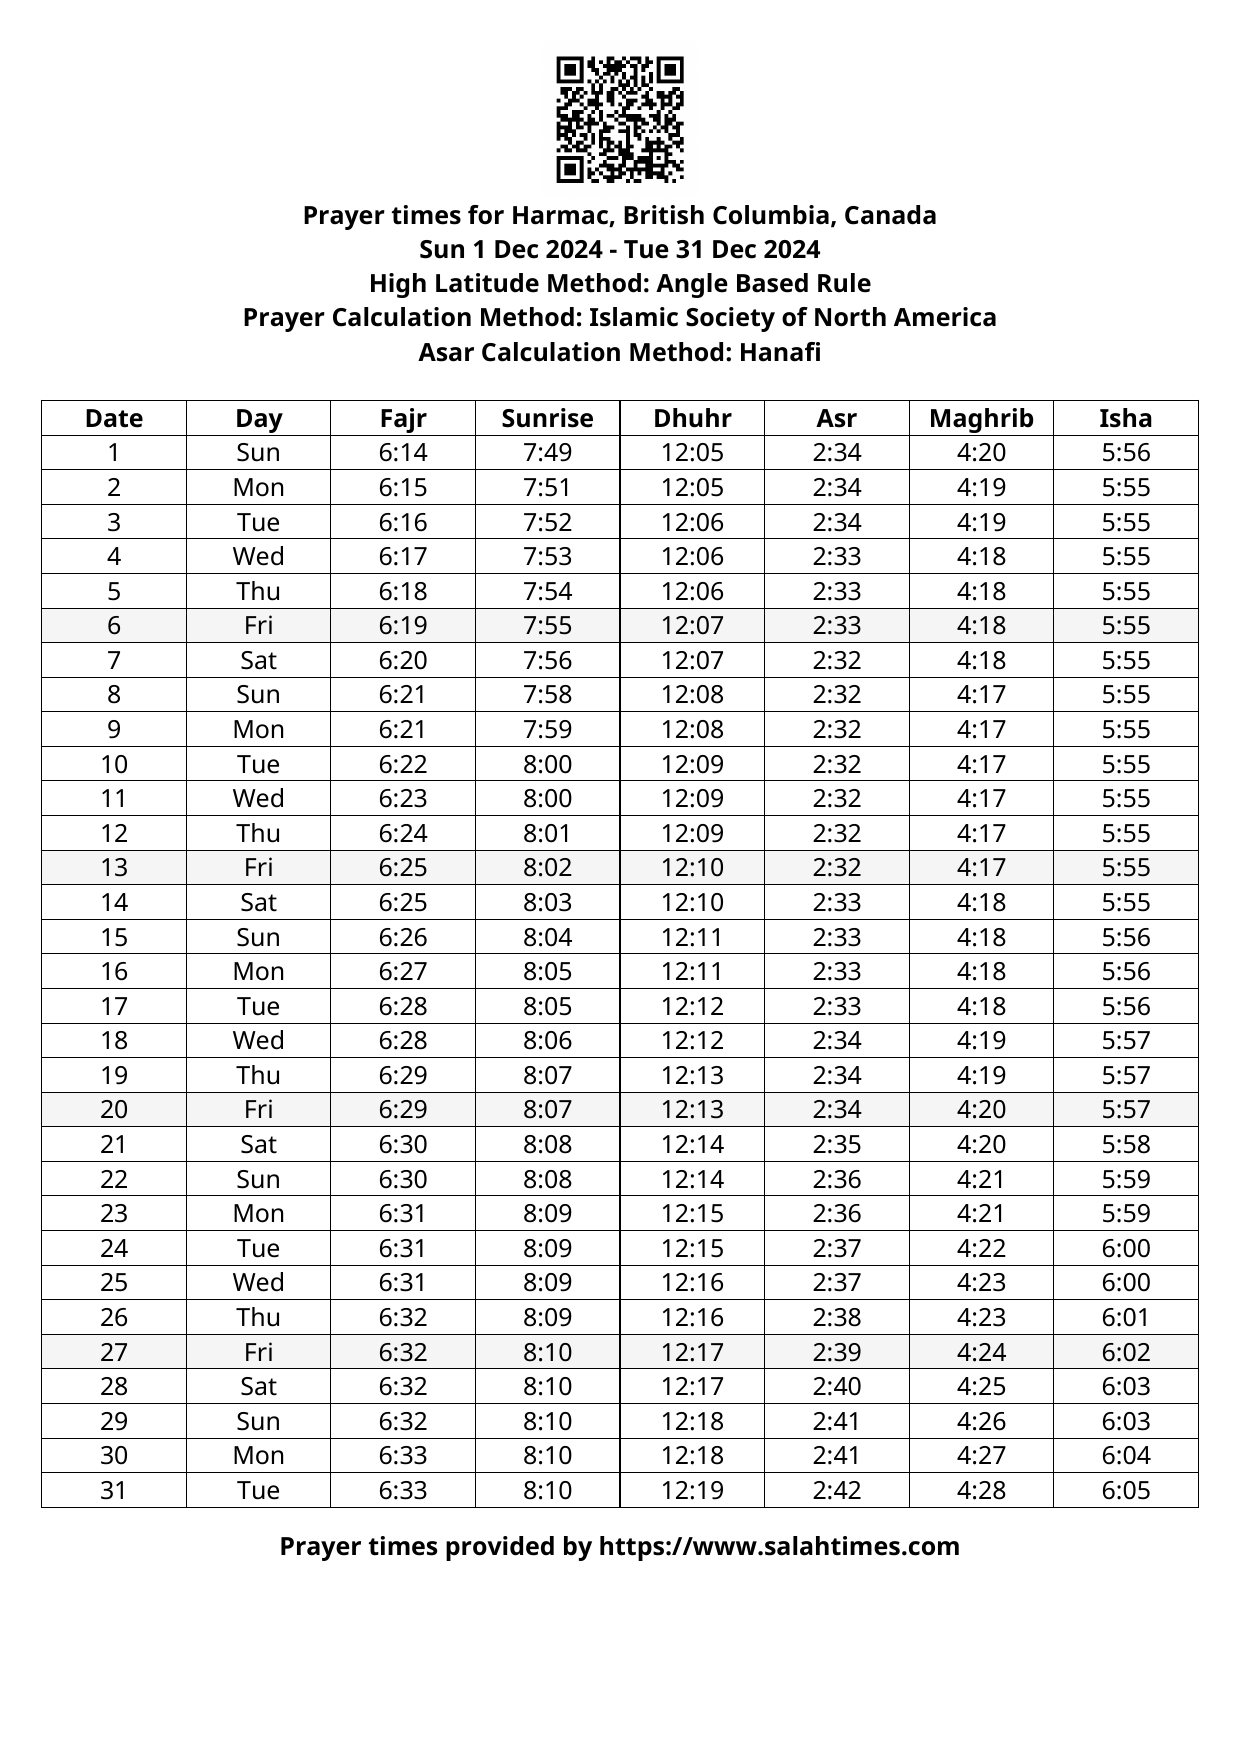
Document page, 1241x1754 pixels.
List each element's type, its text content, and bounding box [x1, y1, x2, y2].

table_cell 5:55 [1054, 816, 1198, 849]
table_cell Tue [187, 1231, 330, 1264]
table_cell 6:32 [331, 1404, 475, 1437]
table_cell 12:07 [621, 643, 764, 677]
table_cell 4:18 [910, 989, 1053, 1022]
table_cell 6:27 [331, 954, 475, 988]
table_cell 5:55 [1054, 678, 1198, 711]
table_cell 7:51 [476, 470, 619, 504]
table_cell 4 [42, 539, 186, 573]
table_cell 8:05 [476, 989, 619, 1022]
table_cell 6:16 [331, 505, 475, 538]
table_header Sunrise [476, 401, 619, 434]
table_cell 4:18 [910, 539, 1053, 573]
table_cell 5:55 [1054, 539, 1198, 573]
table_cell 30 [42, 1439, 186, 1472]
table_cell 5:57 [1054, 1058, 1198, 1092]
table_cell 6:31 [331, 1266, 475, 1299]
table_cell 21 [42, 1127, 186, 1161]
table_cell 5:55 [1054, 505, 1198, 538]
table_cell 4:17 [910, 712, 1053, 746]
table_cell 12:18 [621, 1404, 764, 1437]
table_cell 6:22 [331, 747, 475, 780]
table_cell 7:49 [476, 436, 619, 469]
table_cell 20 [42, 1093, 186, 1126]
table_cell Thu [187, 1300, 330, 1334]
table_cell Sun [187, 1162, 330, 1195]
text Prayer times provided by https://www.salahtimes.com [42, 1528, 1198, 1563]
table_cell 26 [42, 1300, 186, 1334]
table_cell 4:20 [910, 1127, 1053, 1161]
table_cell 12:14 [621, 1162, 764, 1195]
table_cell 4:19 [910, 470, 1053, 504]
table_cell 24 [42, 1231, 186, 1264]
table_cell 8:10 [476, 1335, 619, 1368]
table_cell 6:01 [1054, 1300, 1198, 1334]
table_cell 6:31 [331, 1196, 475, 1230]
table_cell 5:58 [1054, 1127, 1198, 1161]
table_cell 6:29 [331, 1093, 475, 1126]
table_cell 12:11 [621, 920, 764, 953]
table_cell 6:25 [331, 885, 475, 919]
text Prayer Calculation Method: Islamic Society of North America [42, 300, 1198, 334]
table_cell Tue [187, 989, 330, 1022]
table_cell 6:32 [331, 1369, 475, 1403]
table_cell 11 [42, 781, 186, 815]
table_cell 4:17 [910, 678, 1053, 711]
table_cell 4:23 [910, 1266, 1053, 1299]
table_cell 12:08 [621, 712, 764, 746]
table_cell 1 [42, 436, 186, 469]
picture [542, 41, 699, 198]
table_cell 7:54 [476, 574, 619, 607]
table_cell 6:30 [331, 1127, 475, 1161]
table_cell 25 [42, 1266, 186, 1299]
table_cell 8:09 [476, 1266, 619, 1299]
table_cell 2:33 [765, 574, 909, 607]
table_cell 4:18 [910, 920, 1053, 953]
table_cell Sat [187, 1127, 330, 1161]
table_cell 12 [42, 816, 186, 849]
table_cell 8:08 [476, 1162, 619, 1195]
table_cell 4:18 [910, 574, 1053, 607]
table_cell 8:08 [476, 1127, 619, 1161]
table_cell Sat [187, 643, 330, 677]
table_cell 2:33 [765, 920, 909, 953]
table_cell 8:00 [476, 747, 619, 780]
table_cell Wed [187, 781, 330, 815]
table_cell 6:05 [1054, 1473, 1198, 1507]
table_cell 4:18 [910, 609, 1053, 642]
table_cell 15 [42, 920, 186, 953]
table_cell Mon [187, 712, 330, 746]
table_cell Sat [187, 1369, 330, 1403]
table_cell 6:19 [331, 609, 475, 642]
table_cell Sun [187, 678, 330, 711]
table_cell 8:06 [476, 1024, 619, 1057]
table_cell 8:07 [476, 1093, 619, 1126]
table_cell 6:26 [331, 920, 475, 953]
table_cell 16 [42, 954, 186, 988]
table_cell 2:34 [765, 1024, 909, 1057]
table_cell 5:55 [1054, 885, 1198, 919]
table_cell 8:09 [476, 1196, 619, 1230]
table_cell 23 [42, 1196, 186, 1230]
text Asar Calculation Method: Hanafi [42, 334, 1198, 368]
table_cell Wed [187, 1024, 330, 1057]
table_cell 5:55 [1054, 574, 1198, 607]
table_cell Thu [187, 816, 330, 849]
table_cell 12:12 [621, 1024, 764, 1057]
table_cell 6:31 [331, 1231, 475, 1264]
table_cell 5:55 [1054, 712, 1198, 746]
table_cell 2:41 [765, 1404, 909, 1437]
table_cell 4:22 [910, 1231, 1053, 1264]
table_cell Wed [187, 539, 330, 573]
table_cell 8:10 [476, 1439, 619, 1472]
table_cell 2:32 [765, 851, 909, 884]
table_cell 12:15 [621, 1231, 764, 1264]
table_cell 6:00 [1054, 1266, 1198, 1299]
table_cell 22 [42, 1162, 186, 1195]
table_cell 6:17 [331, 539, 475, 573]
table_cell 4:20 [910, 1093, 1053, 1126]
table_cell 7:56 [476, 643, 619, 677]
table_cell 12:11 [621, 954, 764, 988]
table_cell 13 [42, 851, 186, 884]
table_cell 2:32 [765, 747, 909, 780]
table_cell 28 [42, 1369, 186, 1403]
table_header Asr [765, 401, 909, 434]
table_header Isha [1054, 401, 1198, 434]
table_cell 12:13 [621, 1058, 764, 1092]
table_cell 6:03 [1054, 1369, 1198, 1403]
table_cell 4:17 [910, 781, 1053, 815]
table_cell 5:57 [1054, 1024, 1198, 1057]
table_cell 12:09 [621, 816, 764, 849]
table_cell 6:02 [1054, 1335, 1198, 1368]
table_cell 12:15 [621, 1196, 764, 1230]
table_cell 5:55 [1054, 781, 1198, 815]
table_cell 2:34 [765, 1093, 909, 1126]
table_cell 6:33 [331, 1439, 475, 1472]
table_cell Sun [187, 436, 330, 469]
table_cell 4:17 [910, 851, 1053, 884]
table_cell 18 [42, 1024, 186, 1057]
table_cell 8:10 [476, 1473, 619, 1507]
table_cell 2 [42, 470, 186, 504]
table_cell 31 [42, 1473, 186, 1507]
table_cell 4:19 [910, 505, 1053, 538]
table_cell 5:56 [1054, 436, 1198, 469]
table_cell 6:21 [331, 678, 475, 711]
table_cell 29 [42, 1404, 186, 1437]
table_cell 5:59 [1054, 1162, 1198, 1195]
table_cell Fri [187, 1335, 330, 1368]
table_cell Tue [187, 747, 330, 780]
table_cell 27 [42, 1335, 186, 1368]
table_cell 4:28 [910, 1473, 1053, 1507]
table_cell 4:25 [910, 1369, 1053, 1403]
text Sun 1 Dec 2024 - Tue 31 Dec 2024 [42, 232, 1198, 266]
text High Latitude Method: Angle Based Rule [42, 266, 1198, 300]
table_cell Fri [187, 609, 330, 642]
table_cell 2:34 [765, 505, 909, 538]
table_cell 5:56 [1054, 954, 1198, 988]
table_cell 4:18 [910, 954, 1053, 988]
table_cell Wed [187, 1266, 330, 1299]
table_cell 2:32 [765, 816, 909, 849]
table_cell 17 [42, 989, 186, 1022]
table_cell 6:29 [331, 1058, 475, 1092]
table_cell 2:33 [765, 539, 909, 573]
table_cell 12:17 [621, 1335, 764, 1368]
table_cell 2:33 [765, 989, 909, 1022]
table_cell 12:08 [621, 678, 764, 711]
table_cell 7 [42, 643, 186, 677]
table_cell 6:23 [331, 781, 475, 815]
table_cell 12:09 [621, 747, 764, 780]
table_cell 8:05 [476, 954, 619, 988]
table_cell 12:10 [621, 851, 764, 884]
table_cell Fri [187, 1093, 330, 1126]
table_cell 4:26 [910, 1404, 1053, 1437]
table_cell 6:28 [331, 1024, 475, 1057]
table_cell 4:21 [910, 1196, 1053, 1230]
table_cell Tue [187, 1473, 330, 1507]
table_cell 12:09 [621, 781, 764, 815]
table_cell Mon [187, 470, 330, 504]
table_cell 12:16 [621, 1266, 764, 1299]
table_cell 2:40 [765, 1369, 909, 1403]
table_cell Sun [187, 920, 330, 953]
table_cell 5:55 [1054, 470, 1198, 504]
table_header Date [42, 401, 186, 434]
table_cell 5:57 [1054, 1093, 1198, 1126]
table_cell 2:41 [765, 1439, 909, 1472]
table_cell 4:20 [910, 436, 1053, 469]
table_cell 7:59 [476, 712, 619, 746]
table_cell 8:02 [476, 851, 619, 884]
table_cell 7:52 [476, 505, 619, 538]
table_cell 2:35 [765, 1127, 909, 1161]
table_cell 2:33 [765, 885, 909, 919]
table_cell 6:00 [1054, 1231, 1198, 1264]
table_cell 6:24 [331, 816, 475, 849]
table_cell 14 [42, 885, 186, 919]
table_cell Tue [187, 505, 330, 538]
table_cell 6:30 [331, 1162, 475, 1195]
table_cell Mon [187, 1196, 330, 1230]
table_cell 4:17 [910, 816, 1053, 849]
table_cell 2:32 [765, 678, 909, 711]
table_cell 12:07 [621, 609, 764, 642]
table_cell 5:55 [1054, 643, 1198, 677]
table_cell 12:18 [621, 1439, 764, 1472]
table_cell 8:10 [476, 1404, 619, 1437]
table_cell 12:16 [621, 1300, 764, 1334]
table_cell 8:01 [476, 816, 619, 849]
table_cell 5:55 [1054, 609, 1198, 642]
table_cell 4:27 [910, 1439, 1053, 1472]
table_cell 4:17 [910, 747, 1053, 780]
table_cell 2:34 [765, 436, 909, 469]
table_cell 4:23 [910, 1300, 1053, 1334]
table_cell 2:42 [765, 1473, 909, 1507]
table_cell 7:53 [476, 539, 619, 573]
table_cell Thu [187, 574, 330, 607]
table_cell 12:06 [621, 574, 764, 607]
table_cell 7:58 [476, 678, 619, 711]
table_cell Mon [187, 954, 330, 988]
table_cell 8:04 [476, 920, 619, 953]
table_cell Sun [187, 1404, 330, 1437]
table_cell 4:19 [910, 1024, 1053, 1057]
table_cell 6:32 [331, 1335, 475, 1368]
table_cell 6:03 [1054, 1404, 1198, 1437]
table_cell 12:10 [621, 885, 764, 919]
table_cell 5:59 [1054, 1196, 1198, 1230]
table_cell 2:37 [765, 1266, 909, 1299]
table_cell 4:21 [910, 1162, 1053, 1195]
table_cell 5:55 [1054, 747, 1198, 780]
table_cell 8:03 [476, 885, 619, 919]
table_cell Thu [187, 1058, 330, 1092]
table_cell 6:25 [331, 851, 475, 884]
table_cell 8:00 [476, 781, 619, 815]
table_cell 8:09 [476, 1300, 619, 1334]
table_cell 2:39 [765, 1335, 909, 1368]
table_cell Fri [187, 851, 330, 884]
table_cell 12:14 [621, 1127, 764, 1161]
table_cell 5 [42, 574, 186, 607]
table_cell 9 [42, 712, 186, 746]
table_cell 8 [42, 678, 186, 711]
table_cell Sat [187, 885, 330, 919]
table_cell 8:07 [476, 1058, 619, 1092]
table_cell 12:19 [621, 1473, 764, 1507]
table_cell 6:15 [331, 470, 475, 504]
table_cell 6:04 [1054, 1439, 1198, 1472]
table_cell 12:05 [621, 436, 764, 469]
table_cell 2:37 [765, 1231, 909, 1264]
table_cell 2:33 [765, 609, 909, 642]
table_cell 6:20 [331, 643, 475, 677]
table_cell 2:32 [765, 643, 909, 677]
table_cell 6:18 [331, 574, 475, 607]
table_cell 6:32 [331, 1300, 475, 1334]
table_cell 5:55 [1054, 851, 1198, 884]
table_cell 6:14 [331, 436, 475, 469]
table_cell 12:05 [621, 470, 764, 504]
table_cell Mon [187, 1439, 330, 1472]
table_cell 10 [42, 747, 186, 780]
table_cell 4:18 [910, 643, 1053, 677]
table_cell 3 [42, 505, 186, 538]
table_cell 12:13 [621, 1093, 764, 1126]
table_cell 2:36 [765, 1162, 909, 1195]
table_cell 12:17 [621, 1369, 764, 1403]
table_cell 2:34 [765, 1058, 909, 1092]
text Prayer times for Harmac, British Columbia, Canada [42, 198, 1198, 232]
table_header Day [187, 401, 330, 434]
table_cell 4:18 [910, 885, 1053, 919]
table_cell 2:32 [765, 712, 909, 746]
table_cell 19 [42, 1058, 186, 1092]
table_cell 8:10 [476, 1369, 619, 1403]
table_cell 6:28 [331, 989, 475, 1022]
table_cell 4:24 [910, 1335, 1053, 1368]
table_cell 12:06 [621, 505, 764, 538]
table_cell 12:06 [621, 539, 764, 573]
table_cell 6:33 [331, 1473, 475, 1507]
table_cell 2:33 [765, 954, 909, 988]
table_header Dhuhr [621, 401, 764, 434]
table_cell 7:55 [476, 609, 619, 642]
table_cell 4:19 [910, 1058, 1053, 1092]
table_cell 6 [42, 609, 186, 642]
table_cell 5:56 [1054, 920, 1198, 953]
table_cell 2:34 [765, 470, 909, 504]
table_cell 2:32 [765, 781, 909, 815]
table_cell 2:38 [765, 1300, 909, 1334]
table_cell 8:09 [476, 1231, 619, 1264]
table_header Maghrib [910, 401, 1053, 434]
table_cell 6:21 [331, 712, 475, 746]
table_cell 12:12 [621, 989, 764, 1022]
table_cell 5:56 [1054, 989, 1198, 1022]
table_header Fajr [331, 401, 475, 434]
table_cell 2:36 [765, 1196, 909, 1230]
